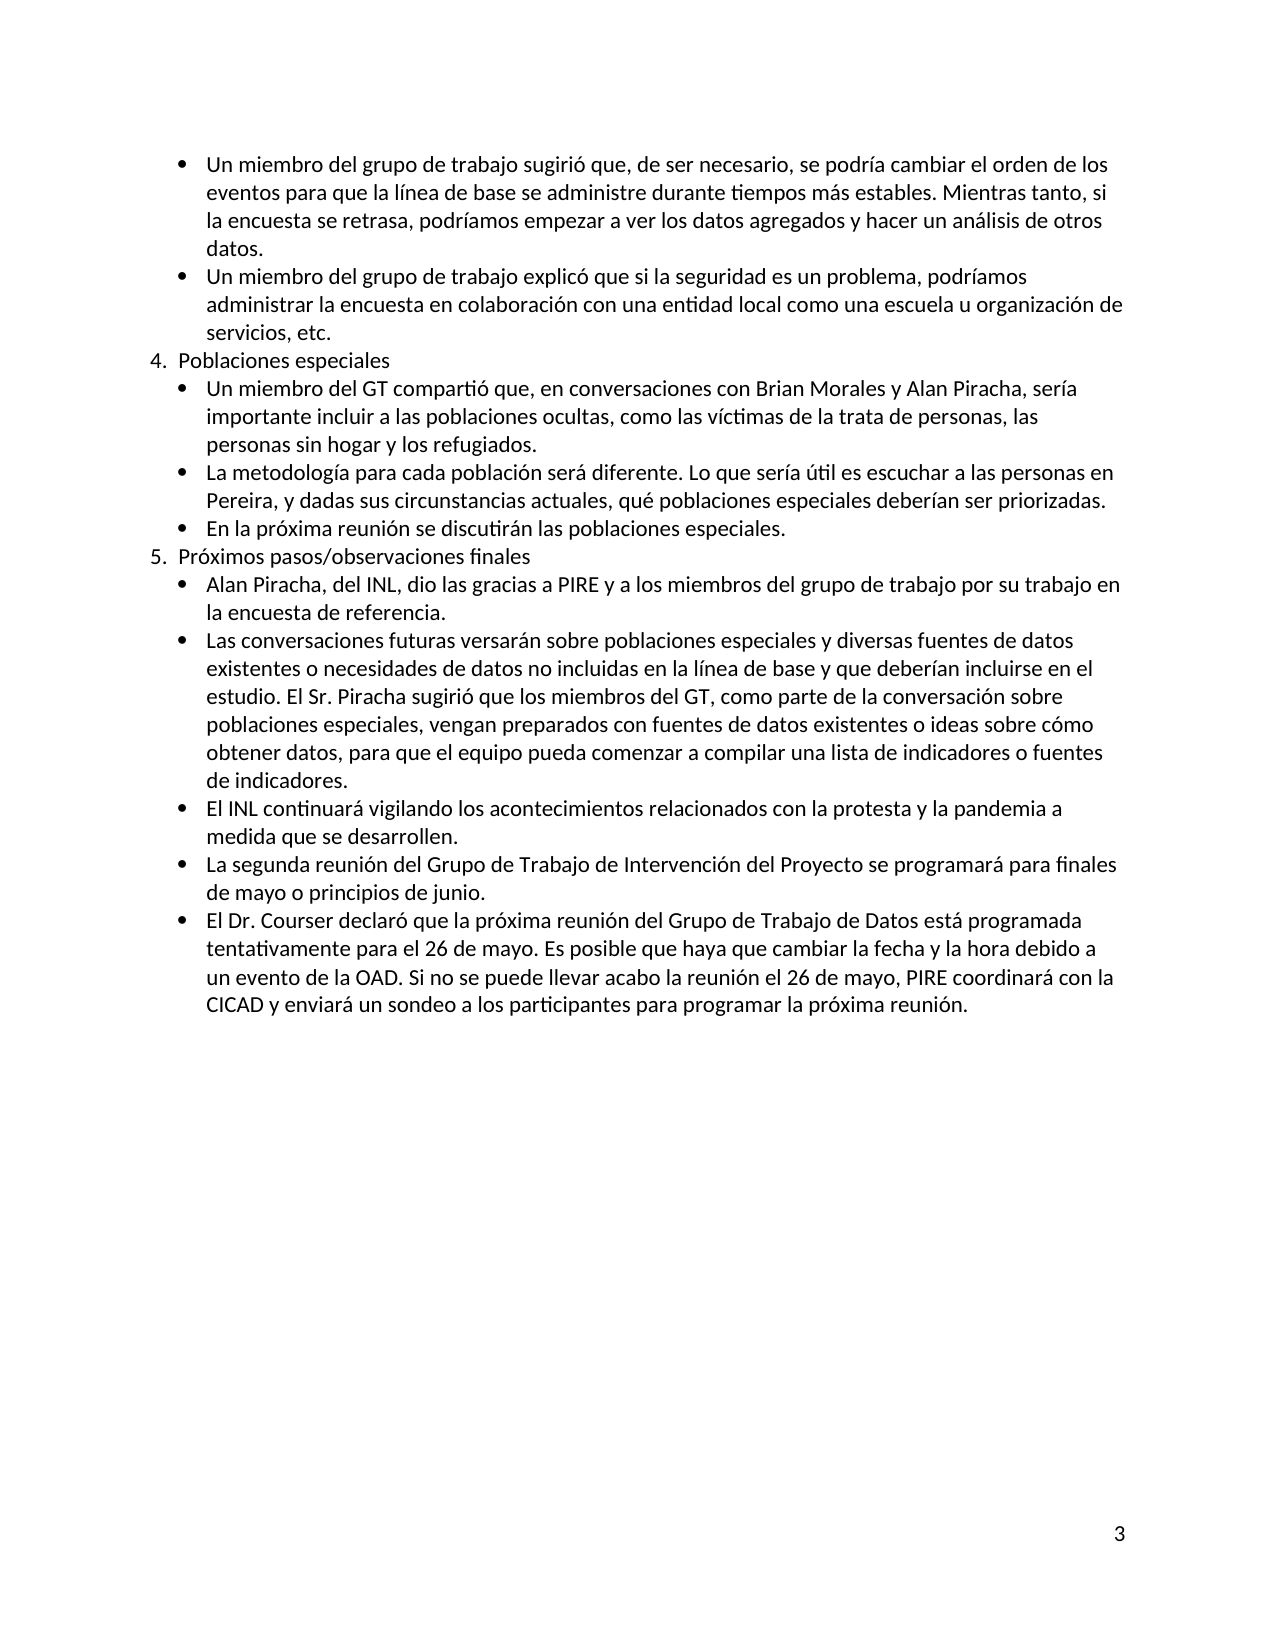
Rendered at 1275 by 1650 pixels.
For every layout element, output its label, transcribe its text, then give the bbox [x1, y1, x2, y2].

list En la próxima reunión se discutirán las poblaciones especiales. [178, 514, 1125, 542]
list La segunda reunión del Grupo de Trabajo de Intervención del Proyecto se programará para finales de mayo o principios de junio. [178, 851, 1125, 907]
list 5. Próximos pasos/observaciones finales [150, 542, 1125, 570]
list Un miembro del grupo de trabajo sugirió que, de ser necesario, se podría cambiar el orden de los eventos para que la línea de base se administre durante tiempos más estables. Mientras tanto, si la encuesta se retrasa, podríamos empezar a ver los datos agregados y hacer un análisis de otros datos. [178, 150, 1125, 262]
list Un miembro del GT compartió que, en conversaciones con Brian Morales y Alan Piracha, sería importante incluir a las poblaciones ocultas, como las víctimas de la trata de personas, las personas sin hogar y los refugiados. [178, 374, 1125, 458]
list La metodología para cada población será diferente. Lo que sería útil es escuchar a las personas en Pereira, y dadas sus circunstancias actuales, qué poblaciones especiales deberían ser priorizadas. [178, 458, 1125, 514]
list Un miembro del grupo de trabajo explicó que si la seguridad es un problema, podríamos administrar la encuesta en colaboración con una entidad local como una escuela u organización de servicios, etc. [178, 262, 1125, 346]
list 4. Poblaciones especiales [150, 346, 1125, 374]
list El INL continuará vigilando los acontecimientos relacionados con la protesta y la pandemia a medida que se desarrollen. [178, 794, 1125, 851]
list Las conversaciones futuras versarán sobre poblaciones especiales y diversas fuentes de datos existentes o necesidades de datos no incluidas en la línea de base y que deberían incluirse en el estudio. El Sr. Piracha sugirió que los miembros del GT, como parte de la conversación sobre poblaciones especiales, vengan preparados con fuentes de datos existentes o ideas sobre cómo obtener datos, para que el equipo pueda comenzar a compilar una lista de indicadores o fuentes de indicadores. [178, 626, 1125, 794]
list El Dr. Courser declaró que la próxima reunión del Grupo de Trabajo de Datos está programada tentativamente para el 26 de mayo. Es posible que haya que cambiar la fecha y la hora debido a un evento de la OAD. Si no se puede llevar acabo la reunión el 26 de mayo, PIRE coordinará con la CICAD y enviará un sondeo a los participantes para programar la próxima reunión. [178, 907, 1125, 1019]
list Alan Piracha, del INL, dio las gracias a PIRE y a los miembros del grupo de trabajo por su trabajo en la encuesta de referencia. [178, 570, 1125, 626]
